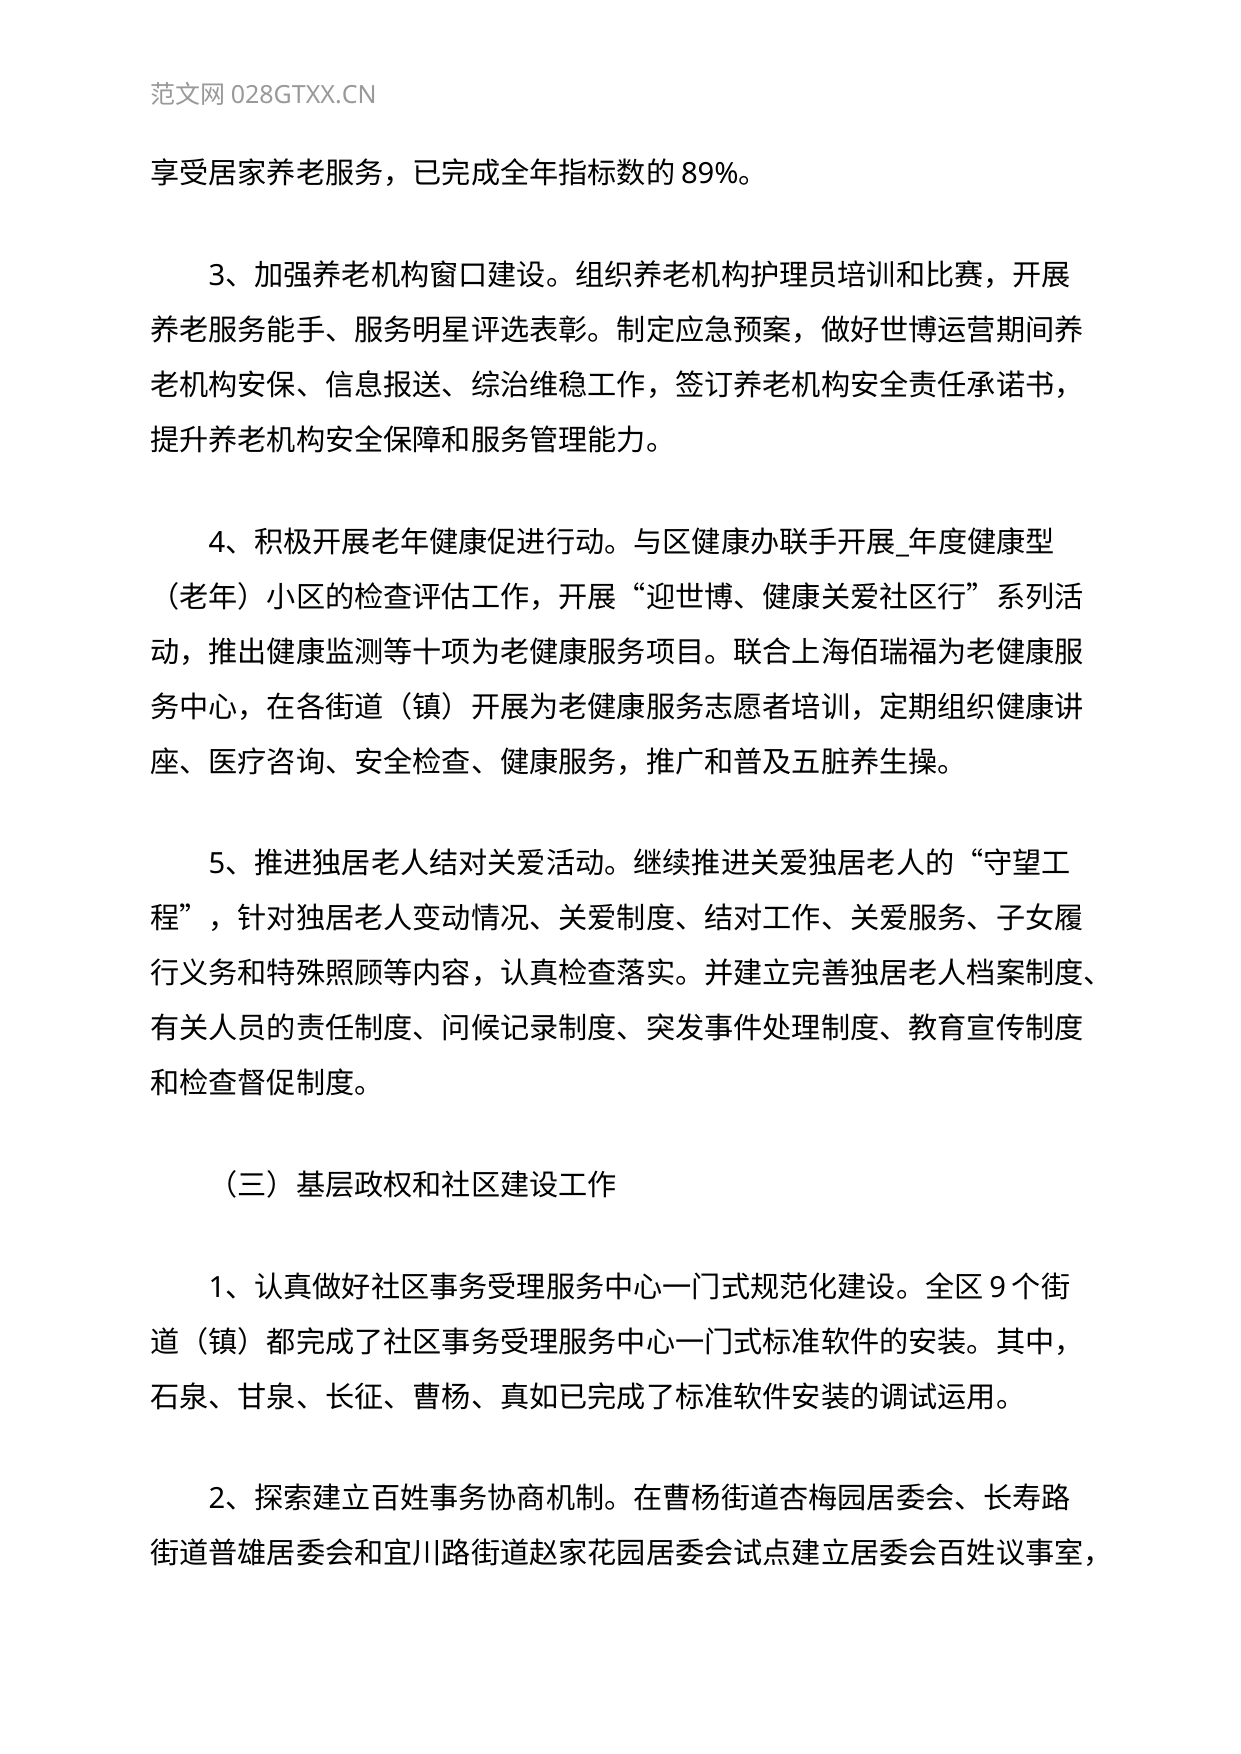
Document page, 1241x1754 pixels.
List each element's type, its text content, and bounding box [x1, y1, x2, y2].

text 3、加强养老机构窗口建设。组织养老机构护理员培训和比赛，开展养老服务能手、服务明星评选表彰。制定应急预案，做好世博运营期间养老机构安保、信息报送、综治维稳工作，签订养老机构安全责任承诺书，提升养老机构安全保障和服务管理能力。 [150, 252, 1090, 459]
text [150, 150, 1090, 192]
text 1、认真做好社区事务受理服务中心一门式规范化建设。全区9个街道（镇）都完成了社区事务受理服务中心一门式标准软件的安装。其中，石泉、甘泉、长征、曹杨、真如已完成了标准软件安装的调试运用。 [150, 1263, 1090, 1415]
text 4、积极开展老年健康促进行动。与区健康办联手开展_年度健康型（老年）小区的检查评估工作，开展“迎世博、健康关爱社区行”系列活动，推出健康监测等十项为老健康服务项目。联合上海佰瑞福为老健康服务中心，在各街道（镇）开展为老健康服务志愿者培训，定期组织健康讲座、医疗咨询、安全检查、健康服务，推广和普及五脏养生操。 [150, 518, 1090, 781]
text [150, 1475, 1090, 1572]
text （三）基层政权和社区建设工作 [150, 1161, 1090, 1204]
text 5、推进独居老人结对关爱活动。继续推进关爱独居老人的“守望工程”，针对独居老人变动情况、关爱制度、结对工作、关爱服务、子女履行义务和特殊照顾等内容，认真检查落实。并建立完善独居老人档案制度、有关人员的责任制度、问候记录制度、突发事件处理制度、教育宣传制度和检查督促制度。 [150, 840, 1090, 1102]
